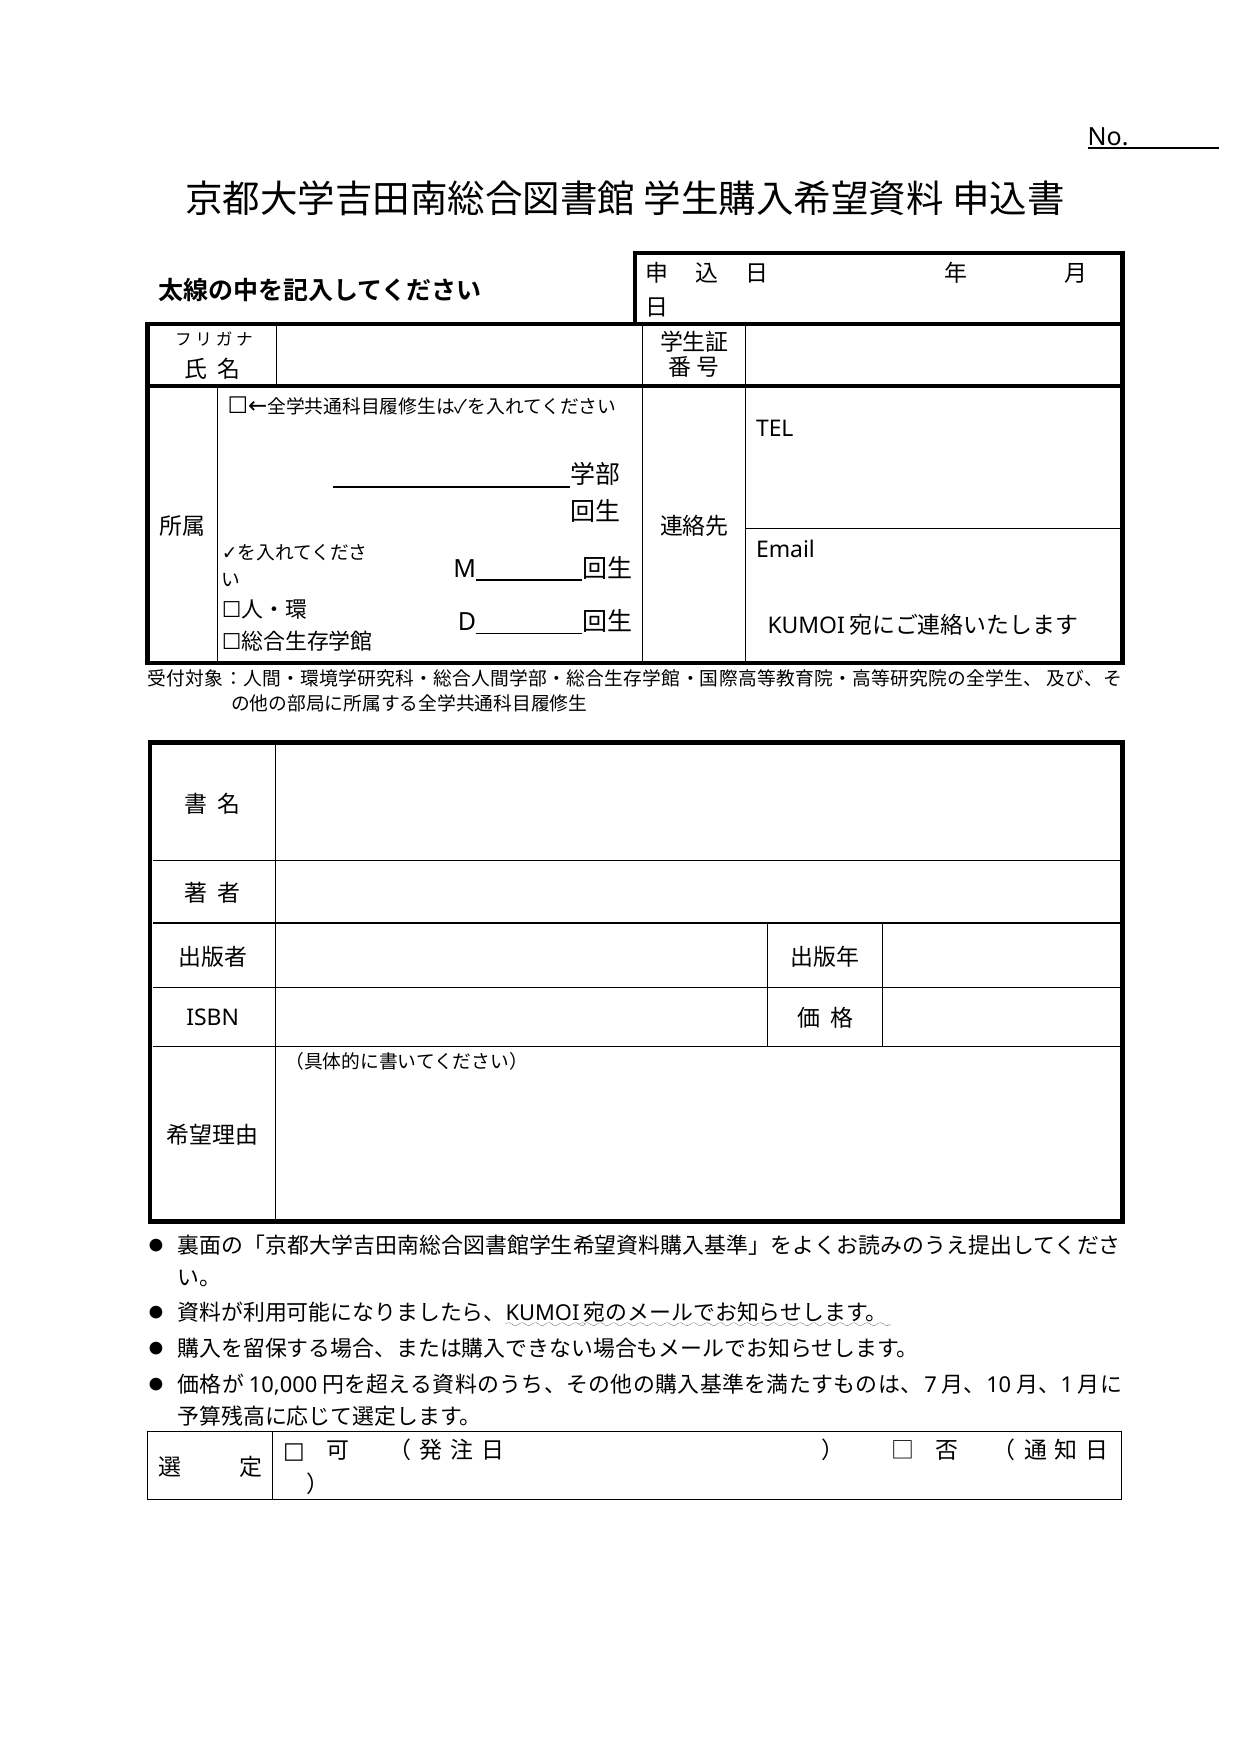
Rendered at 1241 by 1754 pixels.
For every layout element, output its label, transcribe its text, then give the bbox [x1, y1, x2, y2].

table_cell 出版年 [768, 924, 882, 986]
table_cell [746, 326, 1120, 384]
table_header 申 込 日 年 月 日 [637, 255, 1120, 322]
table_cell 学生証 番 号 [643, 326, 745, 384]
table_cell Email KUMOI宛にご連絡いたします [746, 529, 1120, 661]
text No. [148, 118, 1128, 152]
table_cell 著 者 [152, 861, 275, 922]
table_cell [276, 924, 767, 986]
table_header □ 可 （発注日 ） □ 否 （通知日 ） [273, 1432, 1121, 1499]
table_header 太線の中を記入してください [148, 251, 633, 322]
table_cell 出版者 [152, 923, 275, 986]
table_cell 希望理由 [152, 1047, 275, 1219]
table_cell [277, 326, 642, 384]
table_header 書 名 [152, 745, 275, 860]
table_cell M 回生 D 回生 [394, 528, 642, 661]
table_cell 価 格 [768, 988, 882, 1046]
table_cell [883, 988, 1120, 1046]
table_cell [883, 924, 1120, 986]
list 資料が利用可能になりましたら、KUMOI宛のメールでお知らせします。 [148, 1295, 1122, 1327]
list 価格が10,000円を超える資料のうち、その他の購入基準を満たすものは、7月、10月、1月に予算残高に応じて選定します。 [148, 1367, 1122, 1431]
table_cell ←全学共通科目履修生は✓を入れてください 学部 回生 [218, 388, 642, 528]
table_cell [276, 988, 767, 1046]
list 購入を留保する場合、または購入できない場合もメールでお知らせします。 [148, 1331, 1122, 1363]
table_cell ISBN [152, 988, 275, 1046]
table_cell フ リ ガ ナ 氏 名 [150, 326, 276, 384]
table_cell [276, 861, 1120, 922]
text 受付対象：人間・環境学研究科・総合人間学部・総合生存学館・国際高等教育院・高等研究院の全学生、及び、その他の部局に所属する全学共通科目履修生 [148, 665, 1122, 715]
table_cell TEL [746, 388, 1120, 528]
table_cell （具体的に書いてください） [276, 1047, 1120, 1219]
table_header [276, 745, 1120, 860]
text 京都大学吉田南総合図書館 学生購入希望資料 申込書 [148, 169, 1122, 223]
table_cell ✓を入れてください 人・環 総合生存学館 [218, 528, 394, 661]
list 裏面の「京都大学吉田南総合図書館学生希望資料購入基準」をよくお読みのうえ提出してください。 [148, 1228, 1122, 1291]
table_header 選定 [148, 1432, 272, 1499]
table_cell 所属 [150, 388, 217, 661]
table_cell 連絡先 [643, 388, 745, 661]
